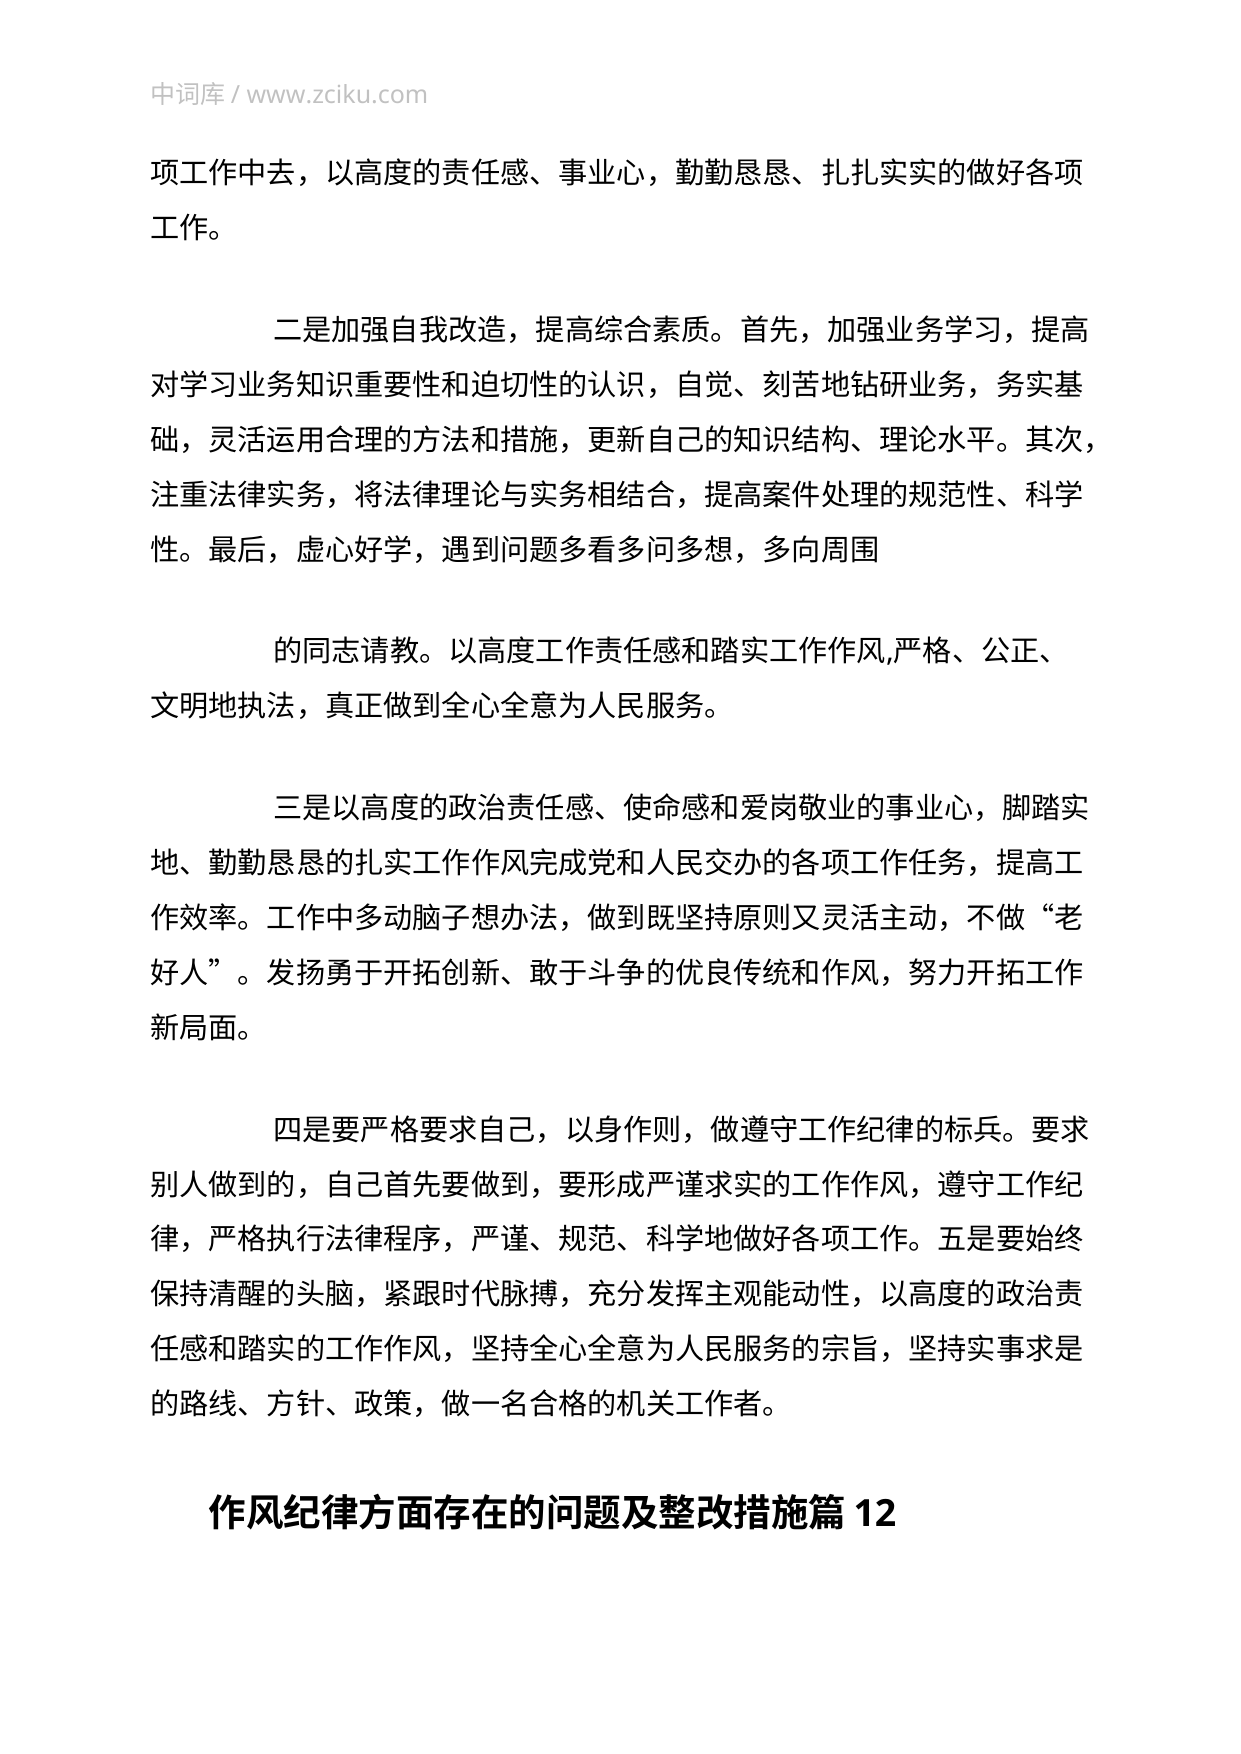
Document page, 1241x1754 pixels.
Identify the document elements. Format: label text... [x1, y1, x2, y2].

text 四是要严格要求自己，以身作则，做遵守工作纪律的标兵。要求别人做到的，自己首先要做到，要形成严谨求实的工作作风，遵守工作纪律，严格执行法律程序，严谨、规范、科学地做好各项工作。五是要始终保持清醒的头脑，紧跟时代脉搏，充分发挥主观能动性，以高度的政治责任感和踏实的工作作风，坚持全心全意为人民服务的宗旨，坚持实事求是的路线、方针、政策，做一名合格的机关工作者。 [150, 1106, 1090, 1423]
text 的同志请教。以高度工作责任感和踏实工作作风,严格、公正、文明地执法，真正做到全心全意为人民服务。 [150, 628, 1090, 725]
text 三是以高度的政治责任感、使命感和爱岗敬业的事业心，脚踏实地、勤勤恳恳的扎实工作作风完成党和人民交办的各项工作任务，提高工作效率。工作中多动脑子想办法，做到既坚持原则又灵活主动，不做“老好人”。发扬勇于开拓创新、敢于斗争的优良传统和作风，努力开拓工作新局面。 [150, 785, 1090, 1047]
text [150, 150, 1090, 247]
text 作风纪律方面存在的问题及整改措施篇12 [150, 1482, 1090, 1537]
text 二是加强自我改造，提高综合素质。首先，加强业务学习，提高对学习业务知识重要性和迫切性的认识，自觉、刻苦地钻研业务，务实基础，灵活运用合理的方法和措施，更新自己的知识结构、理论水平。其次，注重法律实务，将法律理论与实务相结合，提高案件处理的规范性、科学性。最后，虚心好学，遇到问题多看多问多想，多向周围 [150, 307, 1090, 568]
